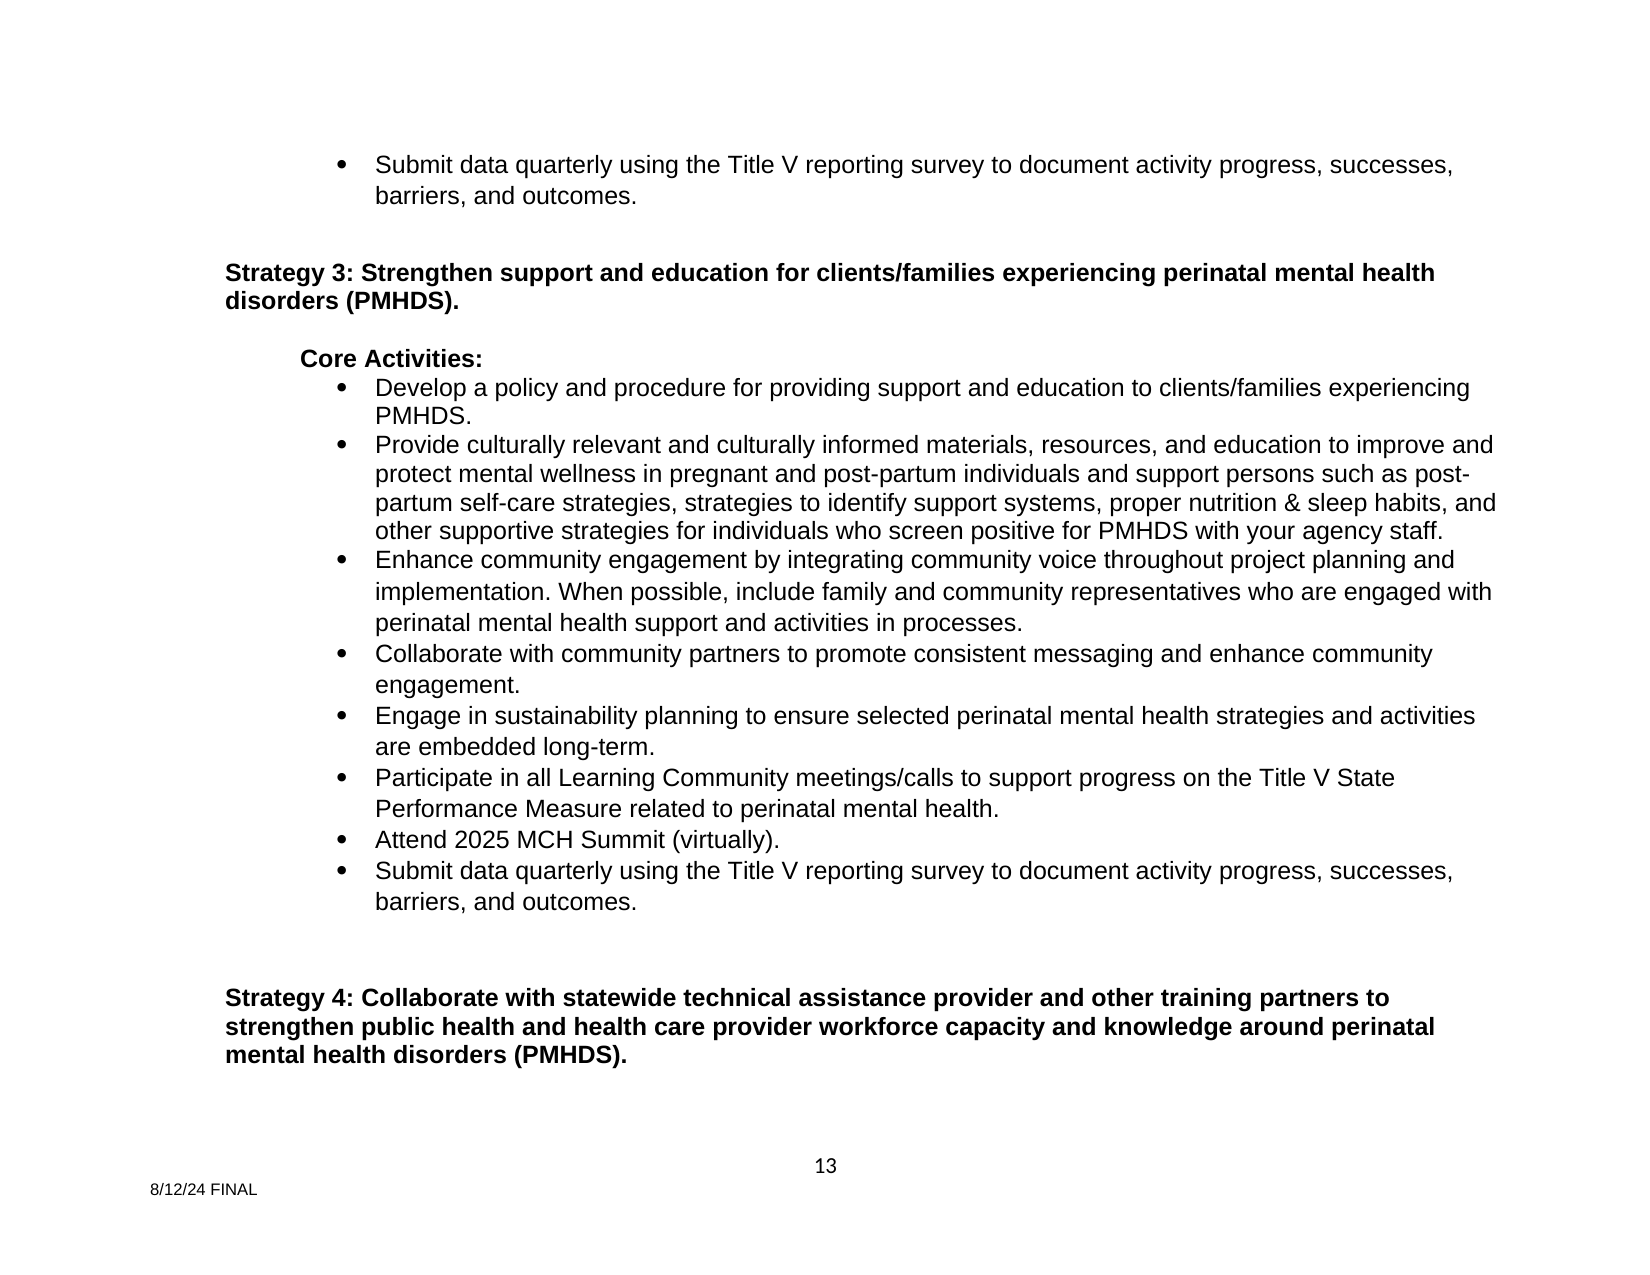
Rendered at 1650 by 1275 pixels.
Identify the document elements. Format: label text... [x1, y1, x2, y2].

list Engage in sustainability planning to ensure selected perinatal mental health strategies and activities are embedded long-term. [337, 701, 1500, 761]
list Submit data quarterly using the Title V reporting survey to document activity progress, successes, barriers, and outcomes. [337, 856, 1500, 916]
list Develop a policy and procedure for providing support and education to clients/families experiencing PMHDS. [337, 373, 1500, 430]
list Provide culturally relevant and culturally informed materials, resources, and education to improve and protect mental wellness in pregnant and post-partum individuals and support persons such as post-partum self-care strategies, strategies to identify support systems, proper nutrition & sleep habits, and other supportive strategies for individuals who screen positive for PMHDS with your agency staff. [337, 430, 1500, 545]
text Strategy 4: Collaborate with statewide technical assistance provider and other training partners to strengthen public health and health care provider workforce capacity and knowledge around perinatal mental health disorders (PMHDS). [225, 983, 1500, 1069]
list Collaborate with community partners to promote consistent messaging and enhance community engagement. [337, 638, 1500, 698]
list Attend 2025 MCH Summit (virtually). [337, 825, 1500, 854]
list Enhance community engagement by integrating community voice throughout project planning and implementation. When possible, include family and community representatives who are engaged with perinatal mental health support and activities in processes. [337, 545, 1500, 636]
list Participate in all Learning Community meetings/calls to support progress on the Title V State Performance Measure related to perinatal mental health. [337, 763, 1500, 823]
list Submit data quarterly using the Title V reporting survey to document activity progress, successes, barriers, and outcomes. [337, 150, 1500, 210]
text Core Activities: [300, 344, 1500, 373]
text Strategy 3: Strengthen support and education for clients/families experiencing perinatal mental health disorders (PMHDS). [225, 258, 1500, 315]
